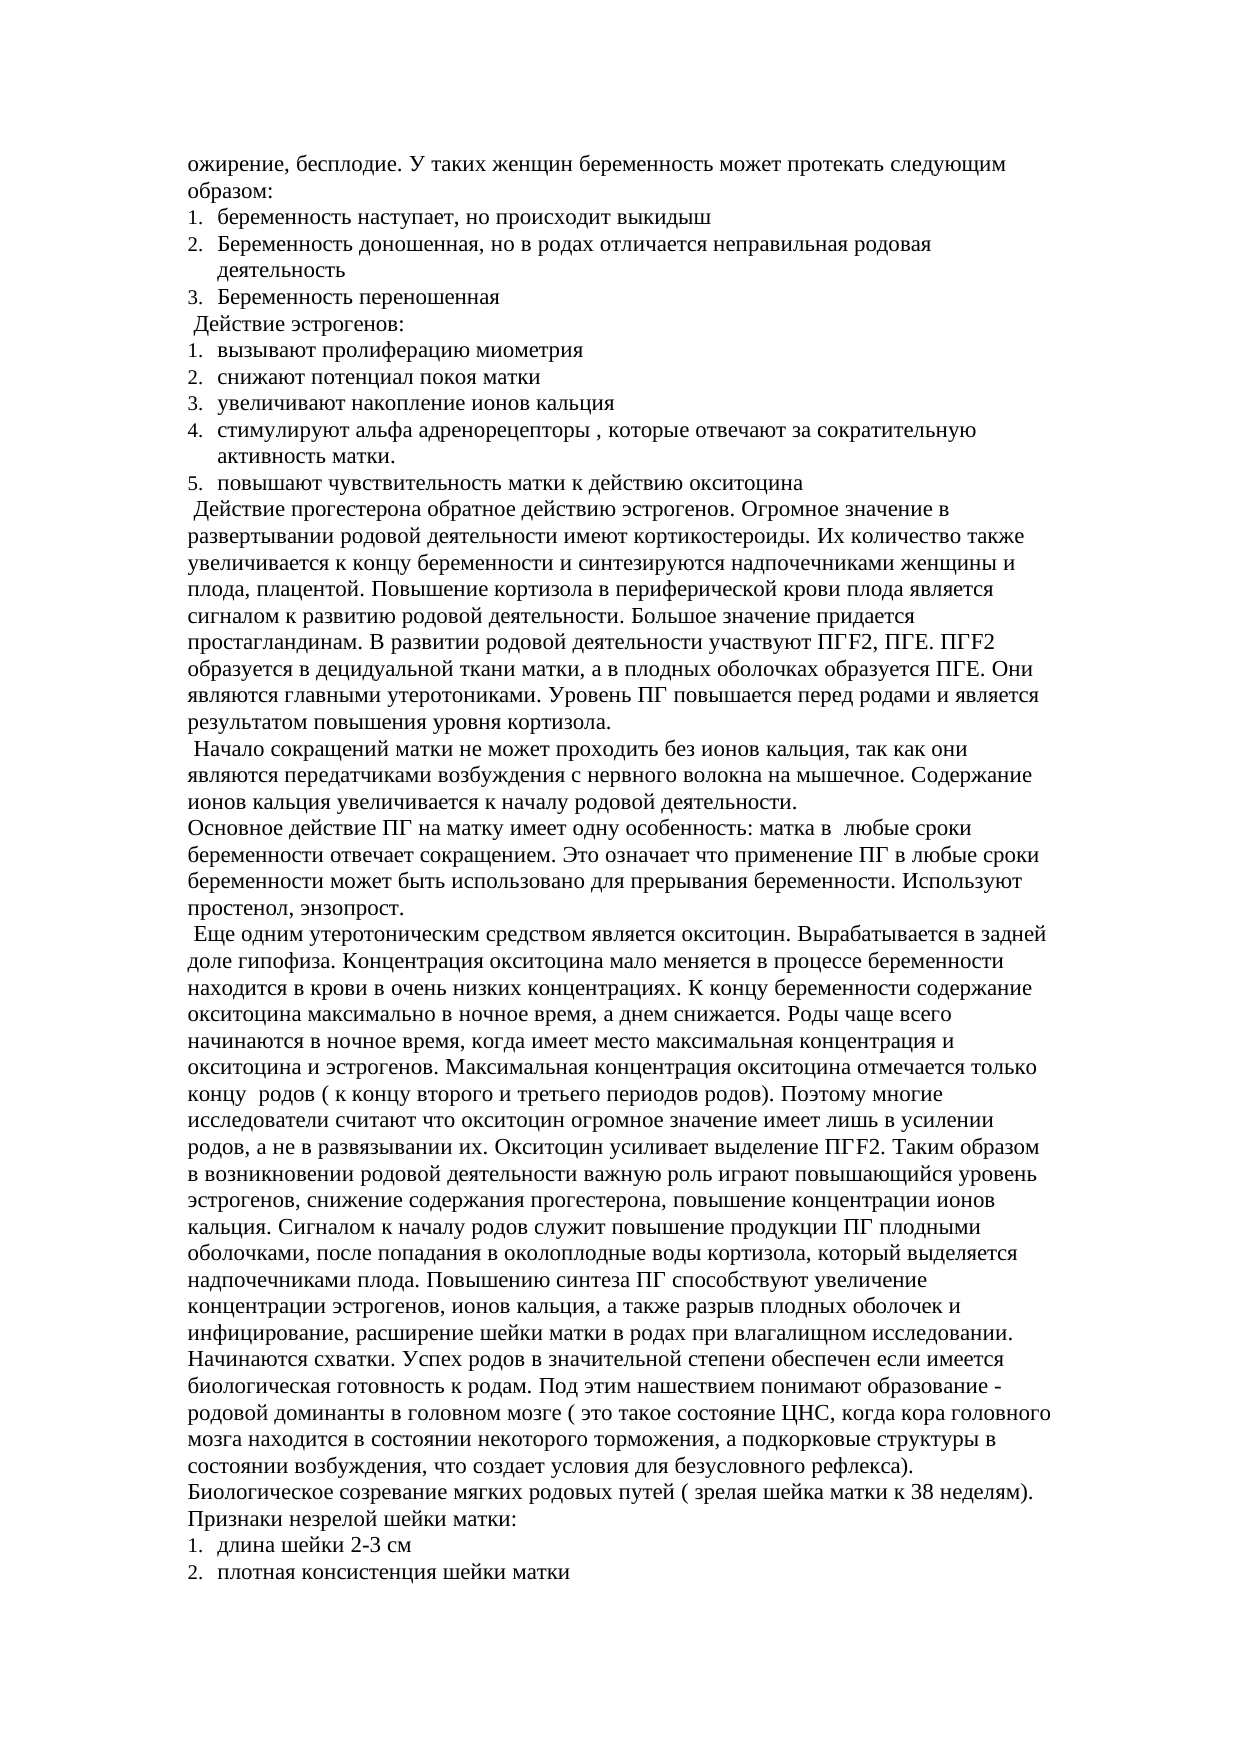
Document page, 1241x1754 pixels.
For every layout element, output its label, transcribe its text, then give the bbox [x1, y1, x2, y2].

list вызывают пролиферацию миометрия [187, 336, 1053, 362]
list Беременность переношенная [187, 283, 1053, 309]
list Беременность доношенная, но в родах отличается неправильная родовая деятельность [187, 230, 1053, 283]
list увеличивают накопление ионов кальция [187, 389, 1053, 416]
list беременность наступает, но происходит выкидыш [187, 203, 1053, 230]
list повышают чувствительность матки к действию окситоцина [187, 469, 1053, 495]
list длина шейки 2-3 см [187, 1531, 1053, 1558]
text Действие прогестерона обратное действию эстрогенов. Огромное значение в развертывании родовой деятельности имеют кортикостероиды. Их количество также увеличивается к концу беременности и синтезируются надпочечниками женщины и плода, плацентой. Повышение кортизола в периферической крови плода является сигналом к развитию родовой деятельности. Большое значение придается простагландинам. В развитии родовой деятельности участвуют ПГF2, ПГЕ. ПГF2 образуется в децидуальной ткани матки, а в плодных оболочках образуется ПГЕ. Они являются главными утеротониками. Уровень ПГ повышается перед родами и является результатом повышения уровня кортизола. [187, 495, 1053, 734]
text Основное действие ПГ на матку имеет одну особенность: матка в любые сроки беременности отвечает сокращением. Это означает что применение ПГ в любые сроки беременности может быть использовано для прерывания беременности. Используют простенол, энзопрост. [187, 814, 1053, 920]
text Биологическое созревание мягких родовых путей ( зрелая шейка матки к 38 неделям). [187, 1478, 1053, 1505]
text Еще одним утеротоническим средством является окситоцин. Вырабатывается в задней доле гипофиза. Концентрация окситоцина мало меняется в процессе беременности находится в крови в очень низких концентрациях. К концу беременности содержание окситоцина максимально в ночное время, а днем снижается. Роды чаще всего начинаются в ночное время, когда имеет место максимальная концентрация и окситоцина и эстрогенов. Максимальная концентрация окситоцина отмечается только концу родов ( к концу второго и третьего периодов родов). Поэтому многие исследователи считают что окситоцин огромное значение имеет лишь в усилении родов, а не в развязывании их. Окситоцин усиливает выделение ПГF2. Таким образом в возникновении родовой деятельности важную роль играют повышающийся уровень эстрогенов, снижение содержания прогестерона, повышение концентрации ионов кальция. Сигналом к началу родов служит повышение продукции ПГ плодными оболочками, после попадания в околоплодные воды кортизола, который выделяется надпочечниками плода. Повышению синтеза ПГ способствуют увеличение концентрации эстрогенов, ионов кальция, а также разрыв плодных оболочек и инфицирование, расширение шейки матки в родах при влагалищном исследовании. Начинаются схватки. Успех родов в значительной степени обеспечен если имеется биологическая готовность к родам. Под этим нашествием понимают образование - родовой доминанты в головном мозге ( это такое состояние ЦНС, когда кора головного мозга находится в состоянии некоторого торможения, а подкорковые структуры в состоянии возбуждения, что создает условия для безусловного рефлекса). [187, 920, 1053, 1478]
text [187, 150, 1053, 203]
list плотная консистенция шейки матки [187, 1558, 1053, 1584]
text Признаки незрелой шейки матки: [187, 1505, 1053, 1531]
text Действие эстрогенов: [187, 309, 1053, 336]
list стимулируют альфа адренорецепторы , которые отвечают за сократительную активность матки. [187, 416, 1053, 469]
text Начало сокращений матки не может проходить без ионов кальция, так как они являются передатчиками возбуждения с нервного волокна на мышечное. Содержание ионов кальция увеличивается к началу родовой деятельности. [187, 734, 1053, 814]
list снижают потенциал покоя матки [187, 362, 1053, 389]
